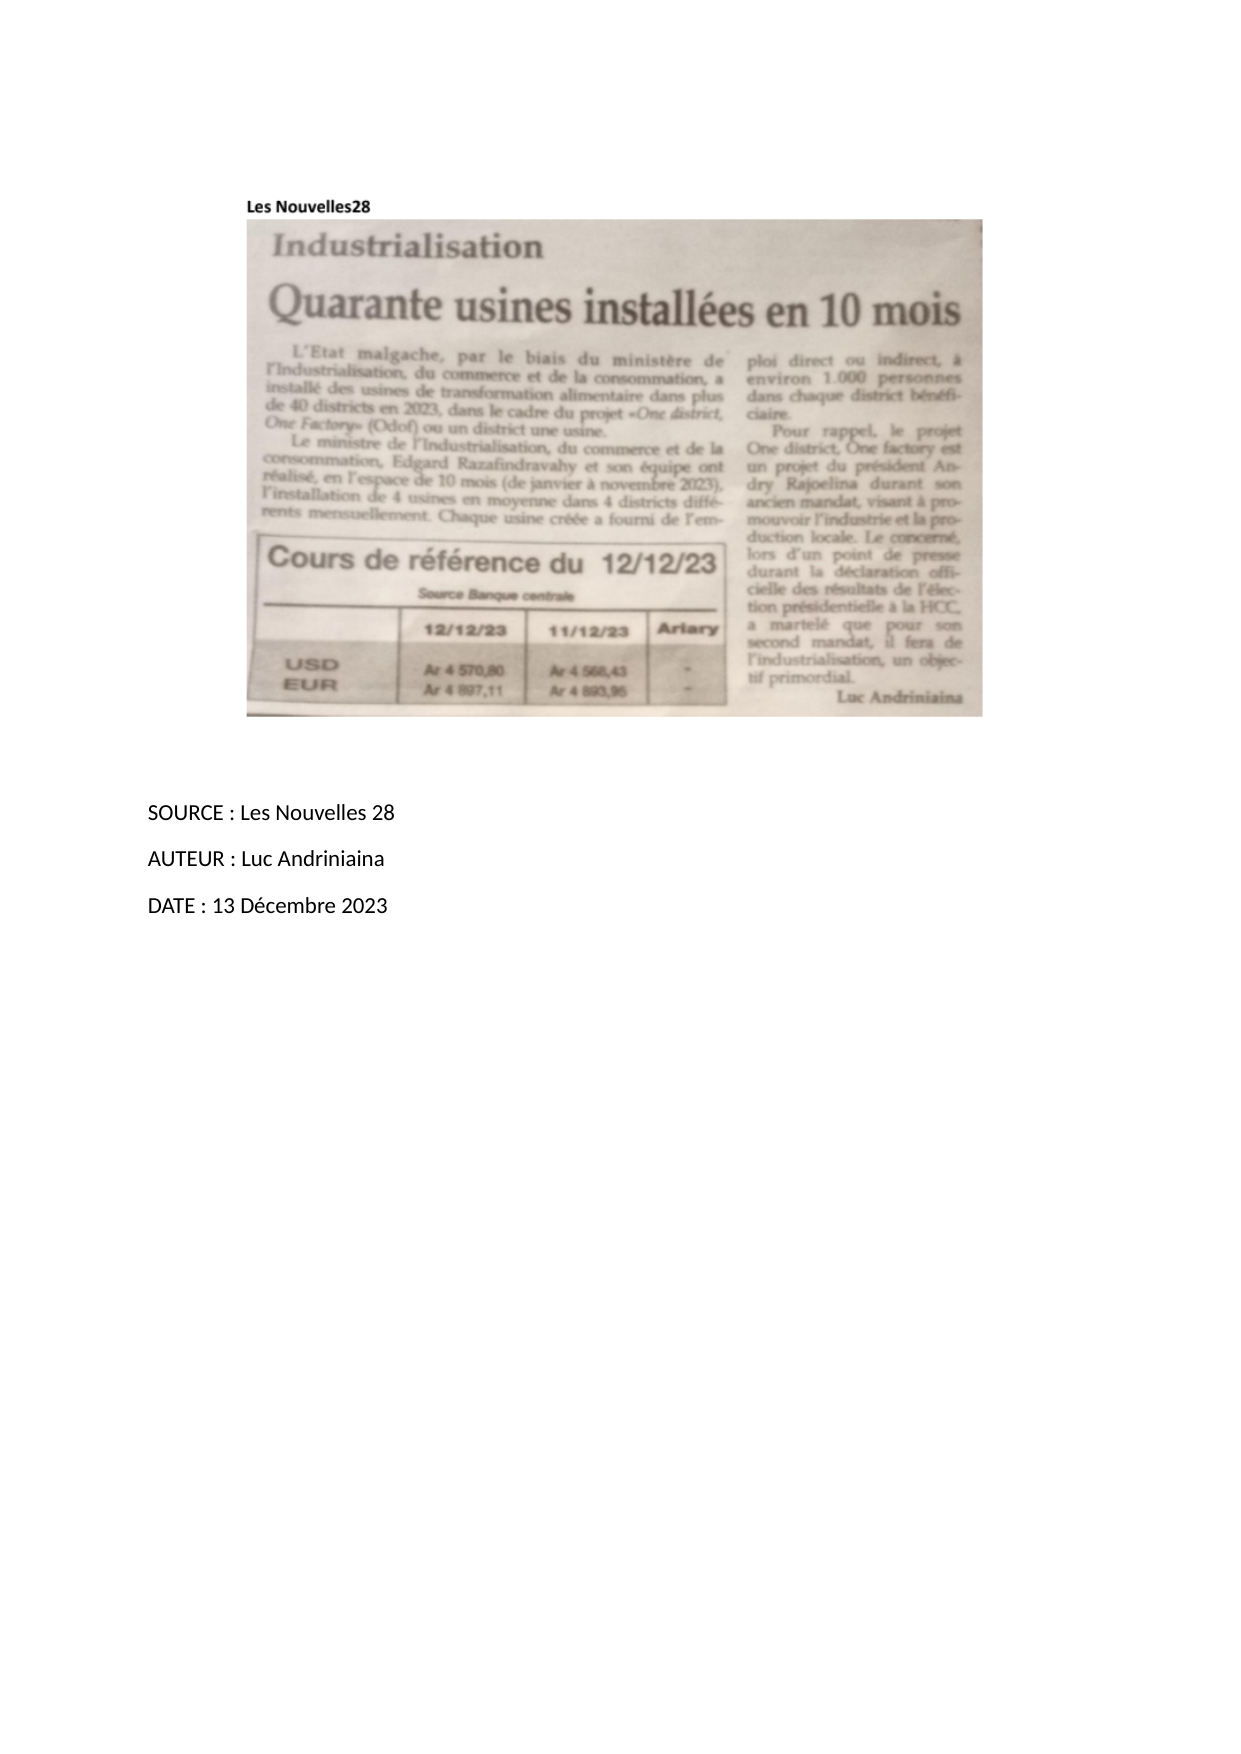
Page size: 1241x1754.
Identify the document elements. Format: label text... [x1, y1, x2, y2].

text AUTEUR : Luc Andriniaina [148, 844, 1093, 873]
text SOURCE : Les Nouvelles 28 [148, 798, 1093, 826]
picture [243, 147, 997, 732]
text DATE : 13 Décembre 2023 [148, 891, 1093, 919]
